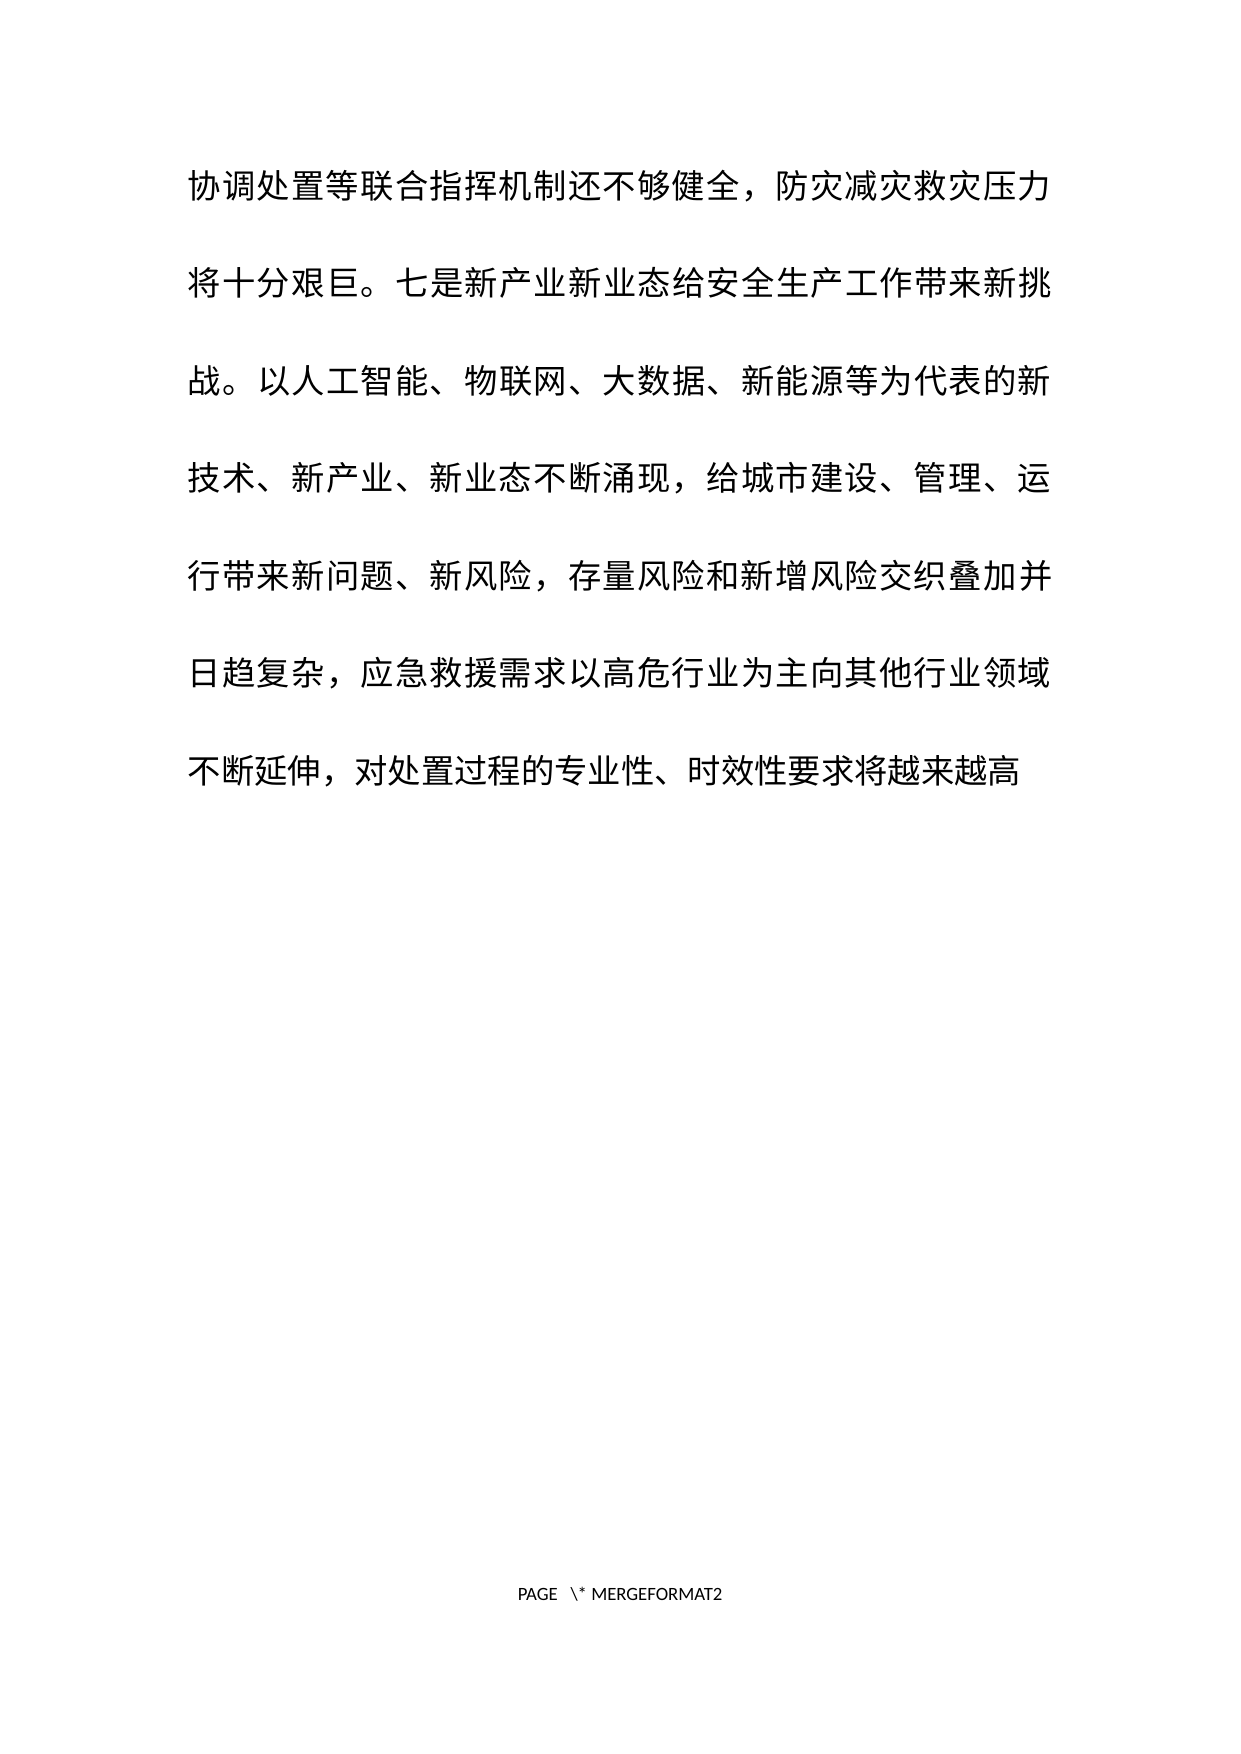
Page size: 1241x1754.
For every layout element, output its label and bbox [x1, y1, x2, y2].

text [187, 151, 1053, 801]
